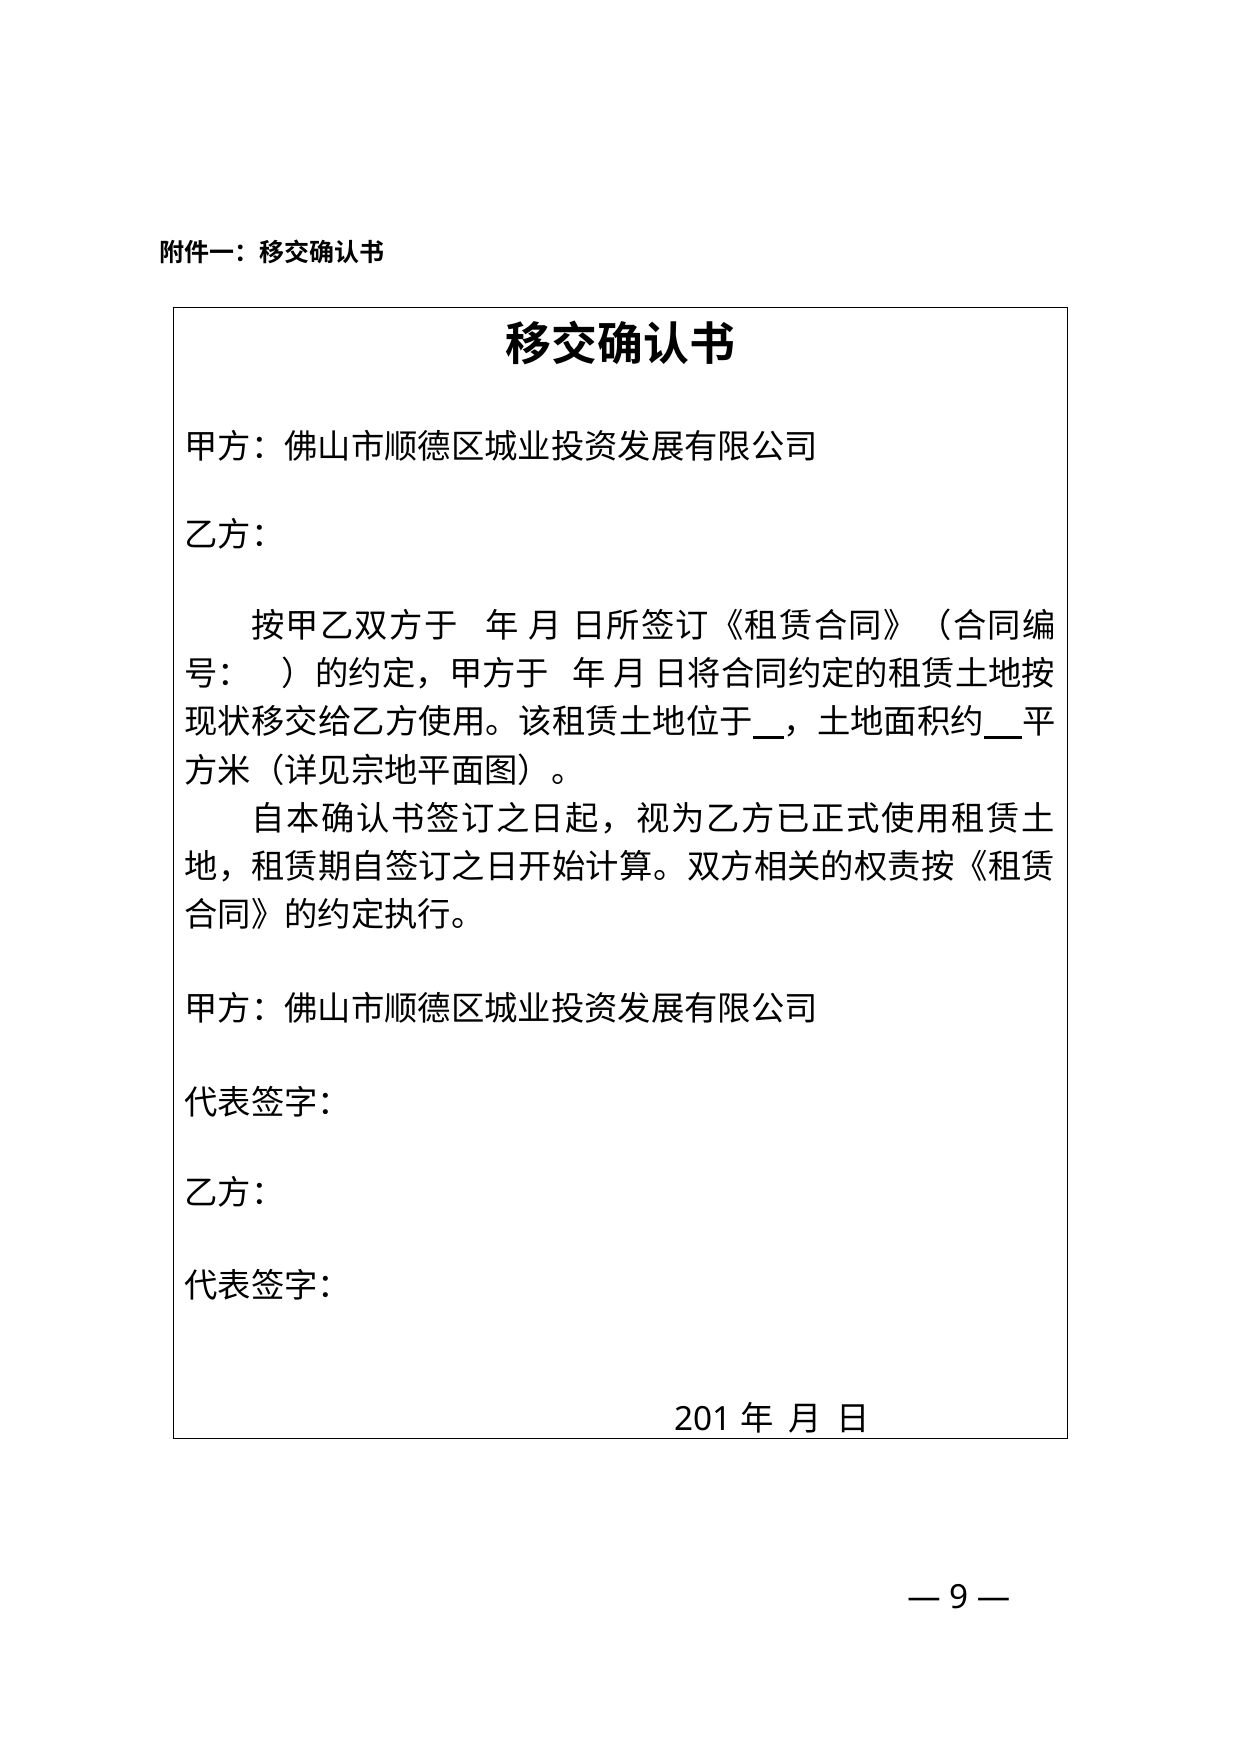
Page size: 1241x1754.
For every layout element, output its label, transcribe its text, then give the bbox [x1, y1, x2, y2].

text 附件一：移交确认书 [159, 228, 1081, 269]
table_header 移交确认书 甲方：佛山市顺德区城业投资发展有限公司 乙方： 按甲乙双方于 年 月 日所签订《租赁合同》（合同编号： ）的约定，甲方于 年 月 日将合同约定的租赁土地按现状移交给乙方使用。该租赁土地位于 ，土地面积约 平方米（详见宗地平面图）。 自本确认书签订之日起，视为乙方已正式使用租赁土地，租赁期自签订之日开始计算。双方相关的权责按《租赁合同》的约定执行。 甲方：佛山市顺德区城业投资发展有限公司 代表签字： 乙方： 代表签字： 201 年 月 日 [174, 308, 1067, 1438]
